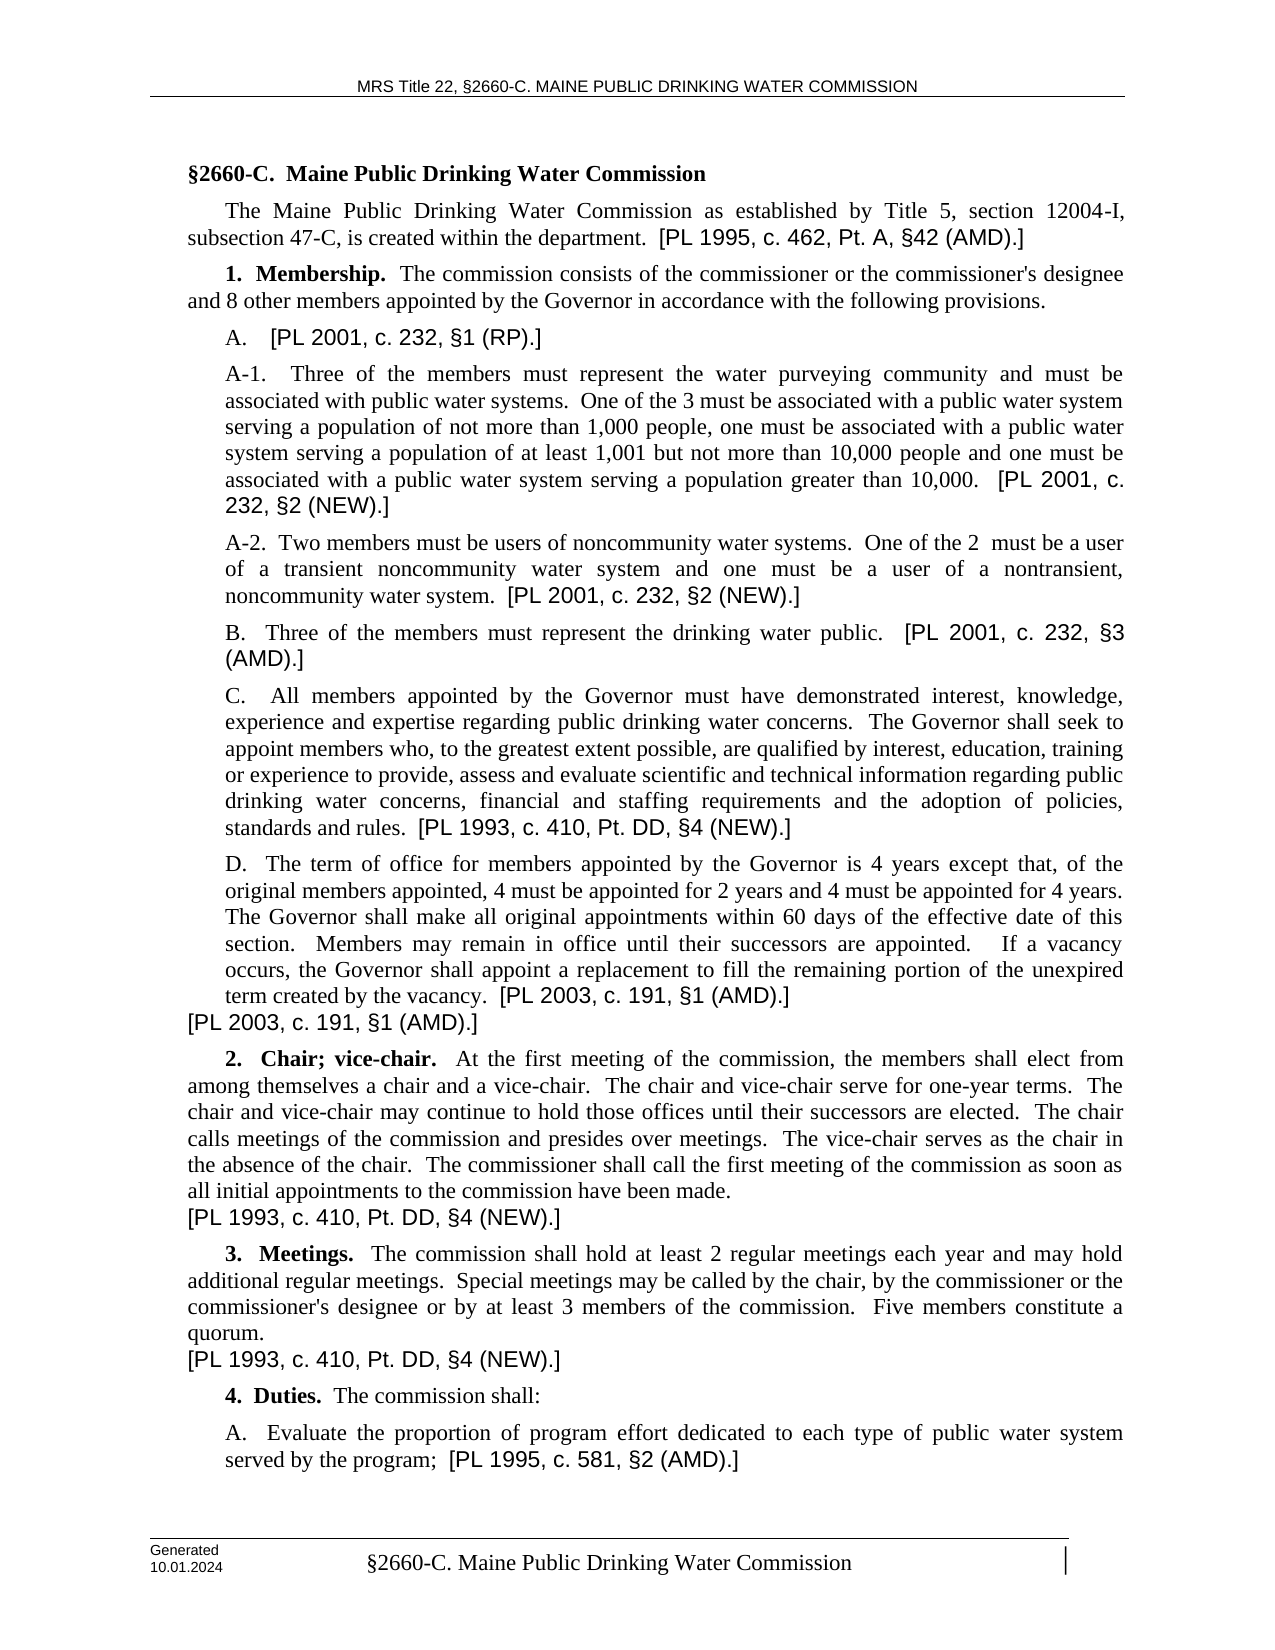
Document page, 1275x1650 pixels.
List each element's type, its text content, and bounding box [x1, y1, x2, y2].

text D. The term of office for members appointed by the Governor is 4 years except that, of the original members appointed, 4 must be appointed for 2 years and 4 must be appointed for 4 years. The Governor shall make all original appointments within 60 days of the effective date of this section. Members may remain in office until their successors are appointed. If a vacancy occurs, the Governor shall appoint a replacement to fill the remaining portion of the unexpired term created by the vacancy. [PL 2003, c. 191, §1 (AMD).] [225, 851, 1125, 1009]
text 2. Chair; vice-chair. At the first meeting of the commission, the members shall elect from among themselves a chair and a vice-chair. The chair and vice-chair serve for one-year terms. The chair and vice-chair may continue to hold those offices until their successors are elected. The chair calls meetings of the commission and presides over meetings. The vice-chair serves as the chair in the absence of the chair. The commissioner shall call the first meeting of the commission as soon as all initial appointments to the commission have been made. [187, 1046, 1125, 1204]
text §2660-C. Maine Public Drinking Water Commission [187, 160, 1125, 187]
text B. Three of the members must represent the drinking water public. [PL 2001, c. 232, §3 (AMD).] [225, 619, 1125, 671]
text C. All members appointed by the Governor must have demonstrated interest, knowledge, experience and expertise regarding public drinking water concerns. The Governor shall seek to appoint members who, to the greatest extent possible, are qualified by interest, education, training or experience to provide, assess and evaluate scientific and technical information regarding public drinking water concerns, financial and staffing requirements and the adoption of policies, standards and rules. [PL 1993, c. 410, Pt. DD, §4 (NEW).] [225, 682, 1125, 840]
text [PL 1993, c. 410, Pt. DD, §4 (NEW).] [187, 1204, 1125, 1230]
text [PL 1993, c. 410, Pt. DD, §4 (NEW).] [187, 1346, 1125, 1372]
text A. [PL 2001, c. 232, §1 (RP).] [225, 323, 1125, 350]
text A-1. Three of the members must represent the water purveying community and must be associated with public water systems. One of the 3 must be associated with a public water system serving a population of not more than 1,000 people, one must be associated with a public water system serving a population of at least 1,001 but not more than 10,000 people and one must be associated with a public water system serving a population greater than 10,000. [PL 2001, c. 232, §2 (NEW).] [225, 360, 1125, 519]
text 4. Duties. The commission shall: [187, 1383, 1125, 1409]
text 3. Meetings. The commission shall hold at least 2 regular meetings each year and may hold additional regular meetings. Special meetings may be called by the chair, by the commissioner or the commissioner's designee or by at least 3 members of the commission. Five members constitute a quorum. [187, 1240, 1125, 1346]
text 1. Membership. The commission consists of the commissioner or the commissioner's designee and 8 other members appointed by the Governor in accordance with the following provisions. [187, 260, 1125, 313]
text A. Evaluate the proportion of program effort dedicated to each type of public water system served by the program; [PL 1995, c. 581, §2 (AMD).] [225, 1419, 1125, 1472]
text A-2. Two members must be users of noncommunity water systems. One of the 2 must be a user of a transient noncommunity water system and one must be a user of a nontransient, noncommunity water system. [PL 2001, c. 232, §2 (NEW).] [225, 529, 1125, 608]
text The Maine Public Drinking Water Commission as established by Title 5, section 12004‑I, subsection 47‑C, is created within the department. [PL 1995, c. 462, Pt. A, §42 (AMD).] [187, 197, 1125, 250]
text [PL 2003, c. 191, §1 (AMD).] [187, 1009, 1125, 1035]
